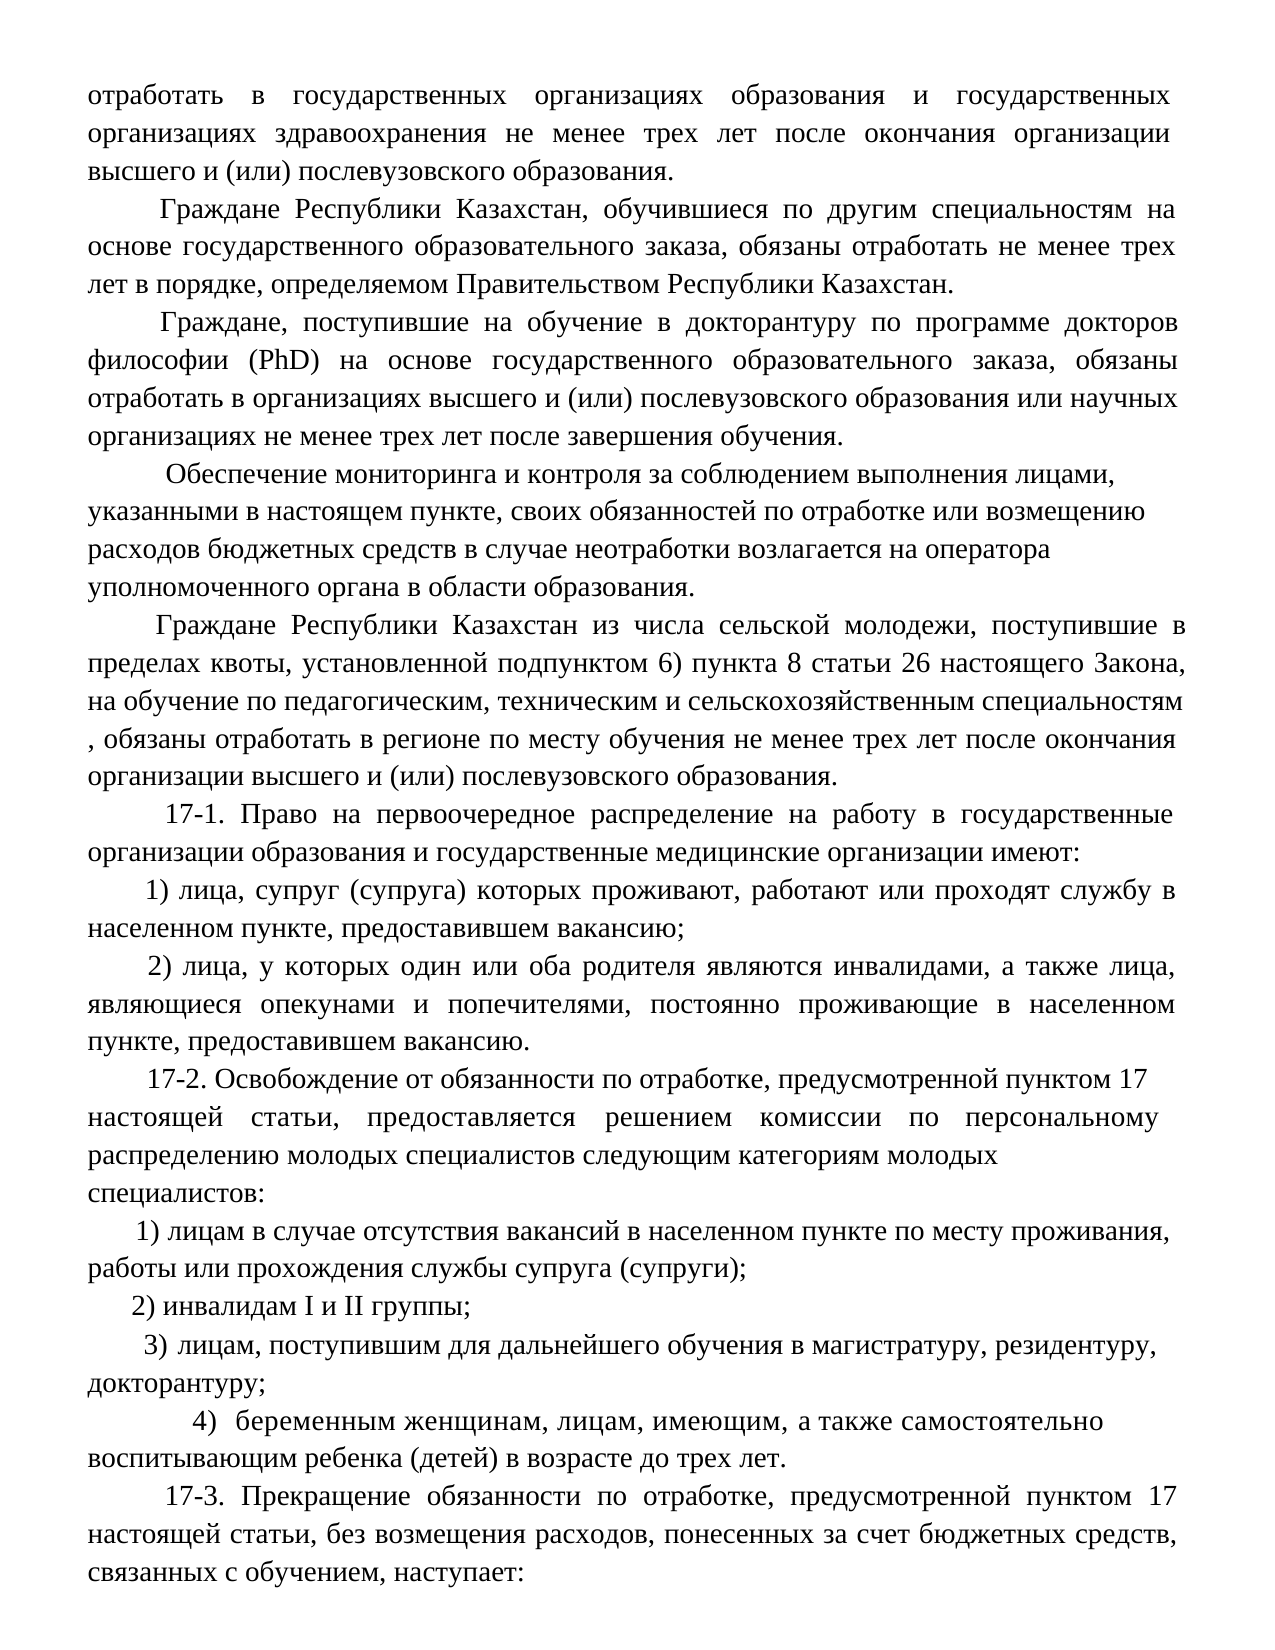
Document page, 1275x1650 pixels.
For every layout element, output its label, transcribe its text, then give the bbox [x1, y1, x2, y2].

list беременным женщинам, лицам, имеющим, а также самостоятельно воспитывающим ребенка (детей) в возрасте до трех лет. [87, 1403, 1169, 1474]
text , обязаны отработать в регионе по месту обучения не менее трех лет после окончания организации высшего и (или) послевузовского образования. [87, 721, 1178, 792]
text 17-1. Право на первоочередное распределение на работу в государственные организации образования и государственные медицинские организации имеют: [87, 796, 1174, 868]
text Граждане Республики Казахстан, обучившиеся по другим специальностям на основе государственного образовательного заказа, обязаны отработать не менее трех лет в порядке, определяемом Правительством Республики Казахстан. [87, 191, 1177, 300]
list лица, у которых один или оба родителя являются инвалидами, а также лица, являющиеся опекунами и попечителями, постоянно проживающие в населенном пункте, предоставившем вакансию. [87, 948, 1176, 1057]
text Граждане Республики Казахстан из числа сельской молодежи, поступившие в пределах квоты, установленной подпунктом 6) пункта 8 статьи 26 настоящего Закона, на обучение по педагогическим, техническим и сельскохозяйственным специальностям [87, 607, 1187, 716]
text Граждане, поступившие на обучение в докторантуру по программе докторов философии (PhD) на основе государственного образовательного заказа, обязаны отработать в организациях высшего и (или) послевузовского образования или научных организациях не менее трех лет после завершения обучения. [87, 304, 1179, 451]
list лицам, поступившим для дальнейшего обучения в магистратуру, резидентуру, докторантуру; [87, 1327, 1177, 1398]
text 17-2. Освобождение от обязанности по отработке, предусмотренной пунктом 17 настоящей статьи, предоставляется решением комиссии по персональному распределению молодых специалистов следующим категориям молодых специалистов: [87, 1061, 1180, 1208]
text Обеспечение мониторинга и контроля за соблюдением выполнения лицами, указанными в настоящем пункте, своих обязанностей по отработке или возмещению расходов бюджетных средств в случае неотработки возлагается на оператора уполномоченного органа в области образования. [87, 456, 1200, 603]
list инвалидам I и II группы; [131, 1288, 1200, 1322]
text отработать в государственных организациях образования и государственных организациях здравоохранения не менее трех лет после окончания организации высшего и (или) послевузовского образования. [87, 77, 1171, 186]
text 17-3. Прекращение обязанности по отработке, предусмотренной пунктом 17 настоящей статьи, без возмещения расходов, понесенных за счет бюджетных средств, связанных с обучением, наступает: [87, 1478, 1178, 1587]
list лица, супруг (супруга) которых проживают, работают или проходят службу в населенном пункте, предоставившем вакансию; [87, 872, 1177, 943]
list лицам в случае отсутствия вакансий в населенном пункте по месту проживания, работы или прохождения службы супруга (супруги); [87, 1213, 1178, 1284]
